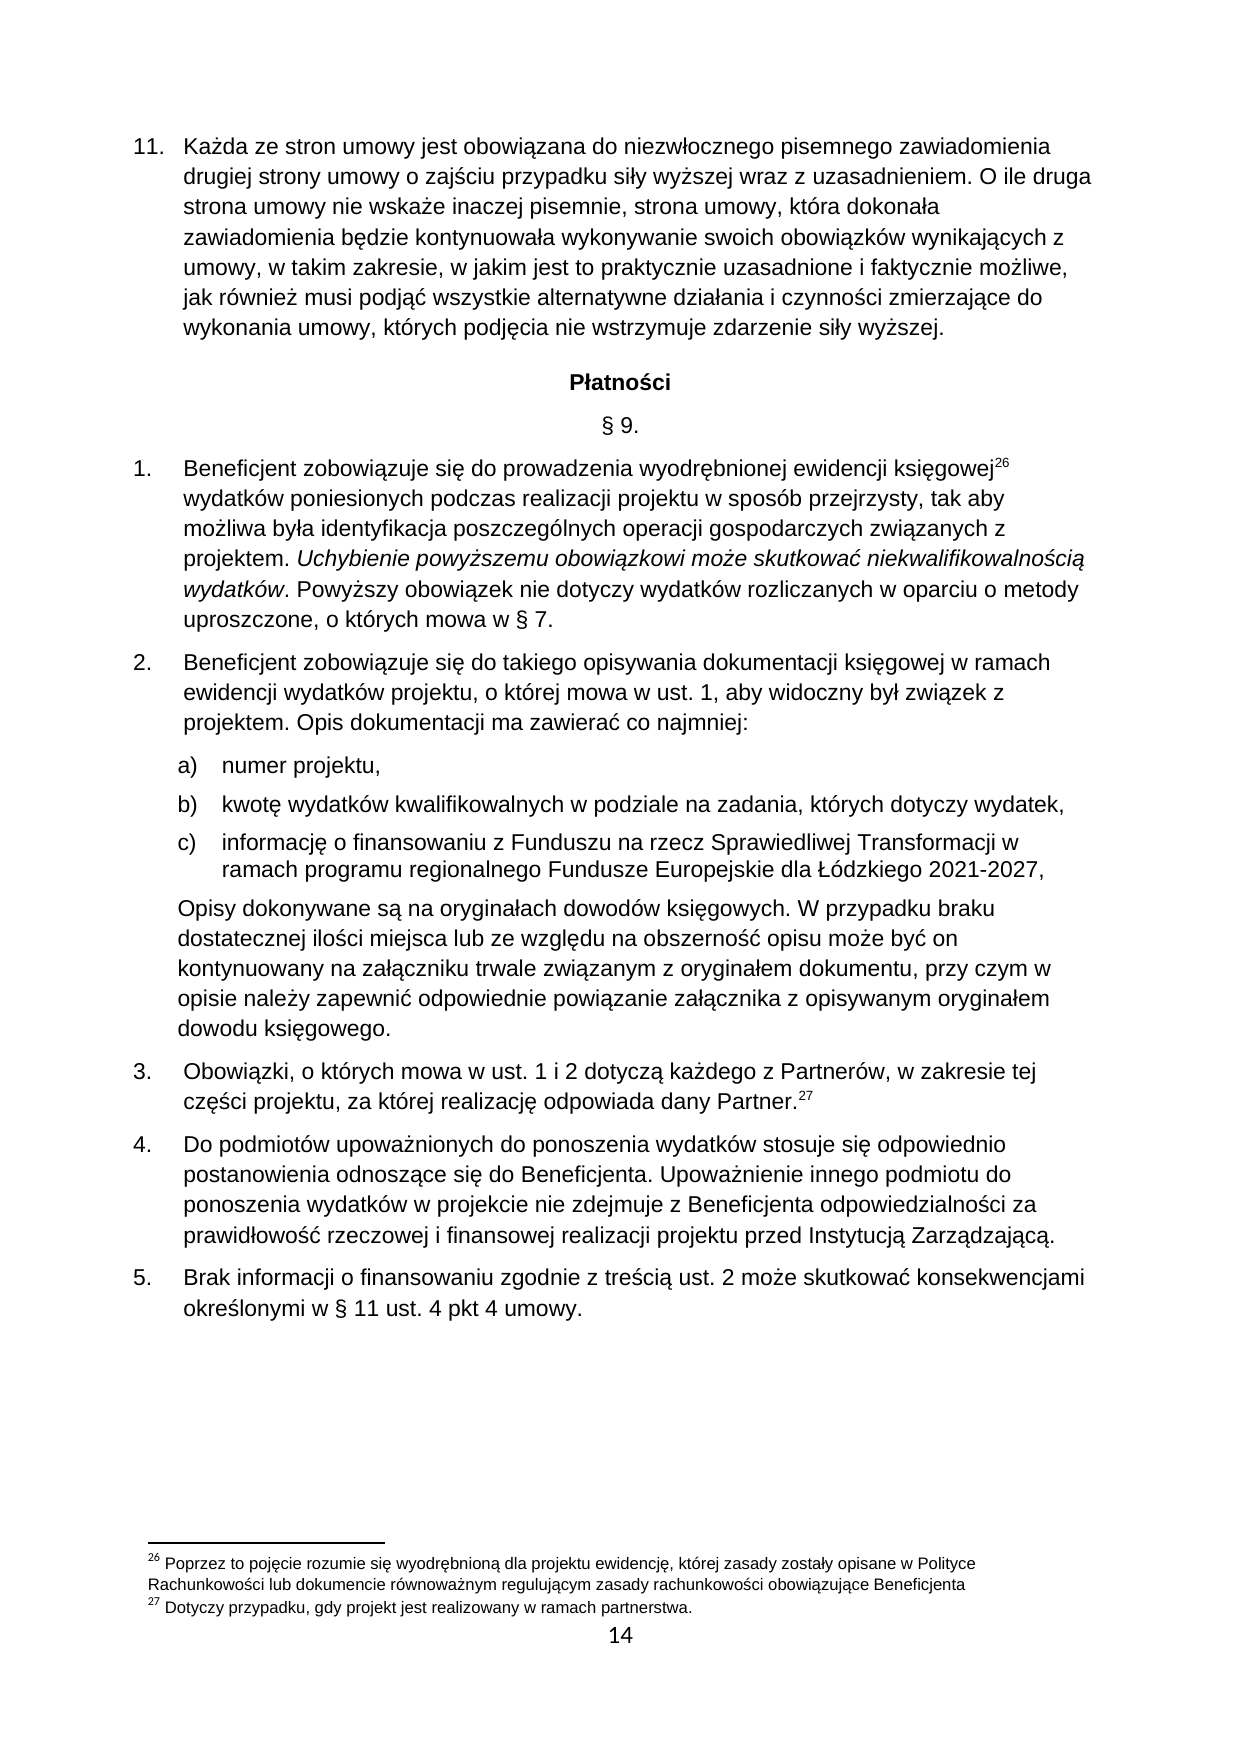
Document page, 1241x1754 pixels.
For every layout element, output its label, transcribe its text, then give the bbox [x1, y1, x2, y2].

list Beneficjent zobowiązuje się do prowadzenia wyodrębnionej ewidencji księgowej wydatków poniesionych podczas realizacji projektu w sposób przejrzysty, tak aby możliwa była identyfikacja poszczególnych operacji gospodarczych związanych z projektem. Uchybienie powyższemu obowiązkowi może skutkować niekwalifikowalnością wydatków. Powyższy obowiązek nie dotyczy wydatków rozliczanych w oparciu o metody uproszczone, o których mowa w § 7. [133, 455, 1092, 632]
list numer projektu, [177, 752, 1092, 778]
list Do podmiotów upoważnionych do ponoszenia wydatków stosuje się odpowiednio postanowienia odnoszące się do Beneficjenta. Upoważnienie innego podmiotu do ponoszenia wydatków w projekcie nie zdejmuje z Beneficjenta odpowiedzialności za prawidłowość rzeczowej i finansowej realizacji projektu przed Instytucją Zarządzającą. [133, 1131, 1092, 1248]
text Opisy dokonywane są na oryginałach dowodów księgowych. W przypadku braku dostatecznej ilości miejsca lub ze względu na obszerność opisu może być on kontynuowany na załączniku trwale związanym z oryginałem dokumentu, przy czym w opisie należy zapewnić odpowiednie powiązanie załącznika z opisywanym oryginałem dowodu księgowego. [177, 894, 1092, 1042]
text § 9. [148, 412, 1092, 438]
list Brak informacji o finansowaniu zgodnie z treścią ust. 2 może skutkować konsekwencjami określonymi w § 11 ust. 4 pkt 4 umowy. [133, 1264, 1092, 1321]
subtitle Płatności [148, 369, 1092, 396]
list Każda ze stron umowy jest obowiązana do niezwłocznego pisemnego zawiadomienia drugiej strony umowy o zajściu przypadku siły wyższej wraz z uzasadnieniem. O ile druga strona umowy nie wskaże inaczej pisemnie, strona umowy, która dokonała zawiadomienia będzie kontynuowała wykonywanie swoich obowiązków wynikających z umowy, w takim zakresie, w jakim jest to praktycznie uzasadnione i faktycznie możliwe, jak również musi podjąć wszystkie alternatywne działania i czynności zmierzające do wykonania umowy, których podjęcia nie wstrzymuje zdarzenie siły wyższej. [133, 133, 1092, 341]
list informację o finansowaniu z Funduszu na rzecz Sprawiedliwej Transformacji w ramach programu regionalnego Fundusze Europejskie dla Łódzkiego 2021-2027, [177, 829, 1092, 882]
list kwotę wydatków kwalifikowalnych w podziale na zadania, których dotyczy wydatek, [177, 791, 1092, 817]
list Beneficjent zobowiązuje się do takiego opisywania dokumentacji księgowej w ramach ewidencji wydatków projektu, o której mowa w ust. 1, aby widoczny był związek z projektem. Opis dokumentacji ma zawierać co najmniej: [133, 648, 1092, 735]
list Obowiązki, o których mowa w ust. 1 i 2 dotyczą każdego z Partnerów, w zakresie tej części projektu, za której realizację odpowiada dany Partner. [133, 1058, 1092, 1115]
